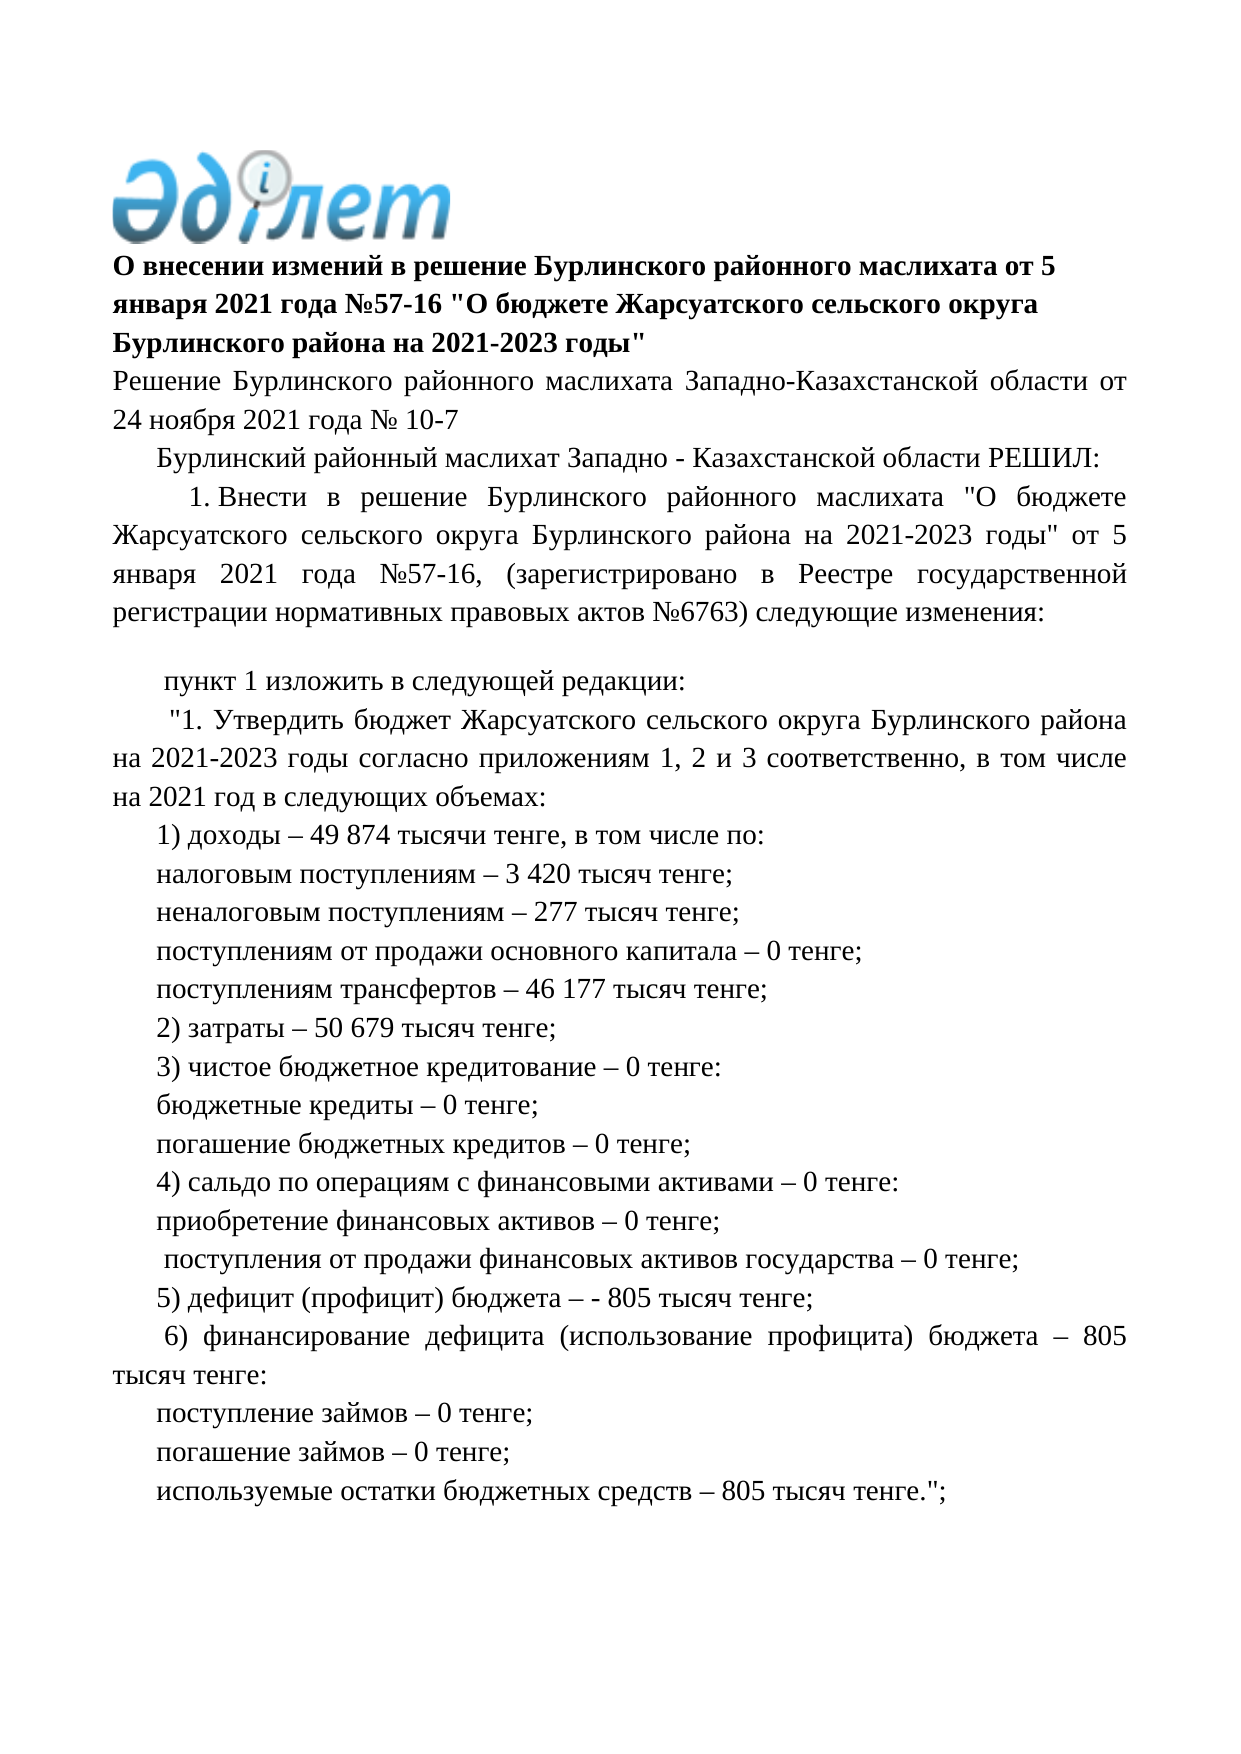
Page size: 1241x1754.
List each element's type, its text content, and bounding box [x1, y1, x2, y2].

text 1) доходы – 49 874 тысячи тенге, в том числе по: [112, 817, 1128, 851]
text 5) дефицит (профицит) бюджета – - 805 тысяч тенге; [112, 1280, 1128, 1313]
text приобретение финансовых активов – 0 тенге; [112, 1203, 1128, 1236]
text пункт 1 изложить в следующей редакции: [112, 663, 1128, 697]
text О внесении измений в решение Бурлинского районного маслихата от 5 января 2021 года №57-16 "О бюджете Жарсуатского сельского округа Бурлинского района на 2021-2023 годы" [112, 248, 1128, 358]
text поступлениям трансфертов – 46 177 тысяч тенге; [112, 972, 1128, 1005]
text погашение бюджетных кредитов – 0 тенге; [112, 1126, 1128, 1159]
text 3) чистое бюджетное кредитование – 0 тенге: [112, 1049, 1128, 1082]
text 6) финансирование дефицита (использование профицита) бюджета – 805 тысяч тенге: [112, 1318, 1128, 1391]
text поступление займов – 0 тенге; [112, 1396, 1128, 1429]
text 2) затраты – 50 679 тысяч тенге; [112, 1010, 1128, 1044]
text погашение займов – 0 тенге; [112, 1434, 1128, 1468]
text 1. Внести в решение Бурлинского районного маслихата "О бюджете Жарсуатского сельского округа Бурлинского района на 2021-2023 годы" от 5 января 2021 года №57-16, (зарегистрировано в Реестре государственной регистрации нормативных правовых актов №6763) следующие изменения: [112, 479, 1128, 628]
text поступления от продажи финансовых активов государства – 0 тенге; [112, 1241, 1128, 1275]
text 4) сальдо по операциям с финансовыми активами – 0 тенге: [112, 1164, 1128, 1198]
text налоговым поступлениям – 3 420 тысяч тенге; [112, 856, 1128, 889]
text неналоговым поступлениям – 277 тысяч тенге; [112, 894, 1128, 928]
text поступлениям от продажи основного капитала – 0 тенге; [112, 933, 1128, 967]
picture [112, 150, 451, 244]
text Решение Бурлинского районного маслихата Западно-Казахстанской области от 24 ноября 2021 года № 10-7 [112, 363, 1128, 435]
text "1. Утвердить бюджет Жарсуатского сельского округа Бурлинского района на 2021-2023 годы согласно приложениям 1, 2 и 3 соответственно, в том числе на 2021 год в следующих объемах: [112, 702, 1128, 812]
text Бурлинский районный маслихат Западно - Казахстанской области РЕШИЛ: [112, 440, 1128, 474]
text используемые остатки бюджетных средств – 805 тысяч тенге."; [112, 1473, 1128, 1506]
text бюджетные кредиты – 0 тенге; [112, 1087, 1128, 1121]
